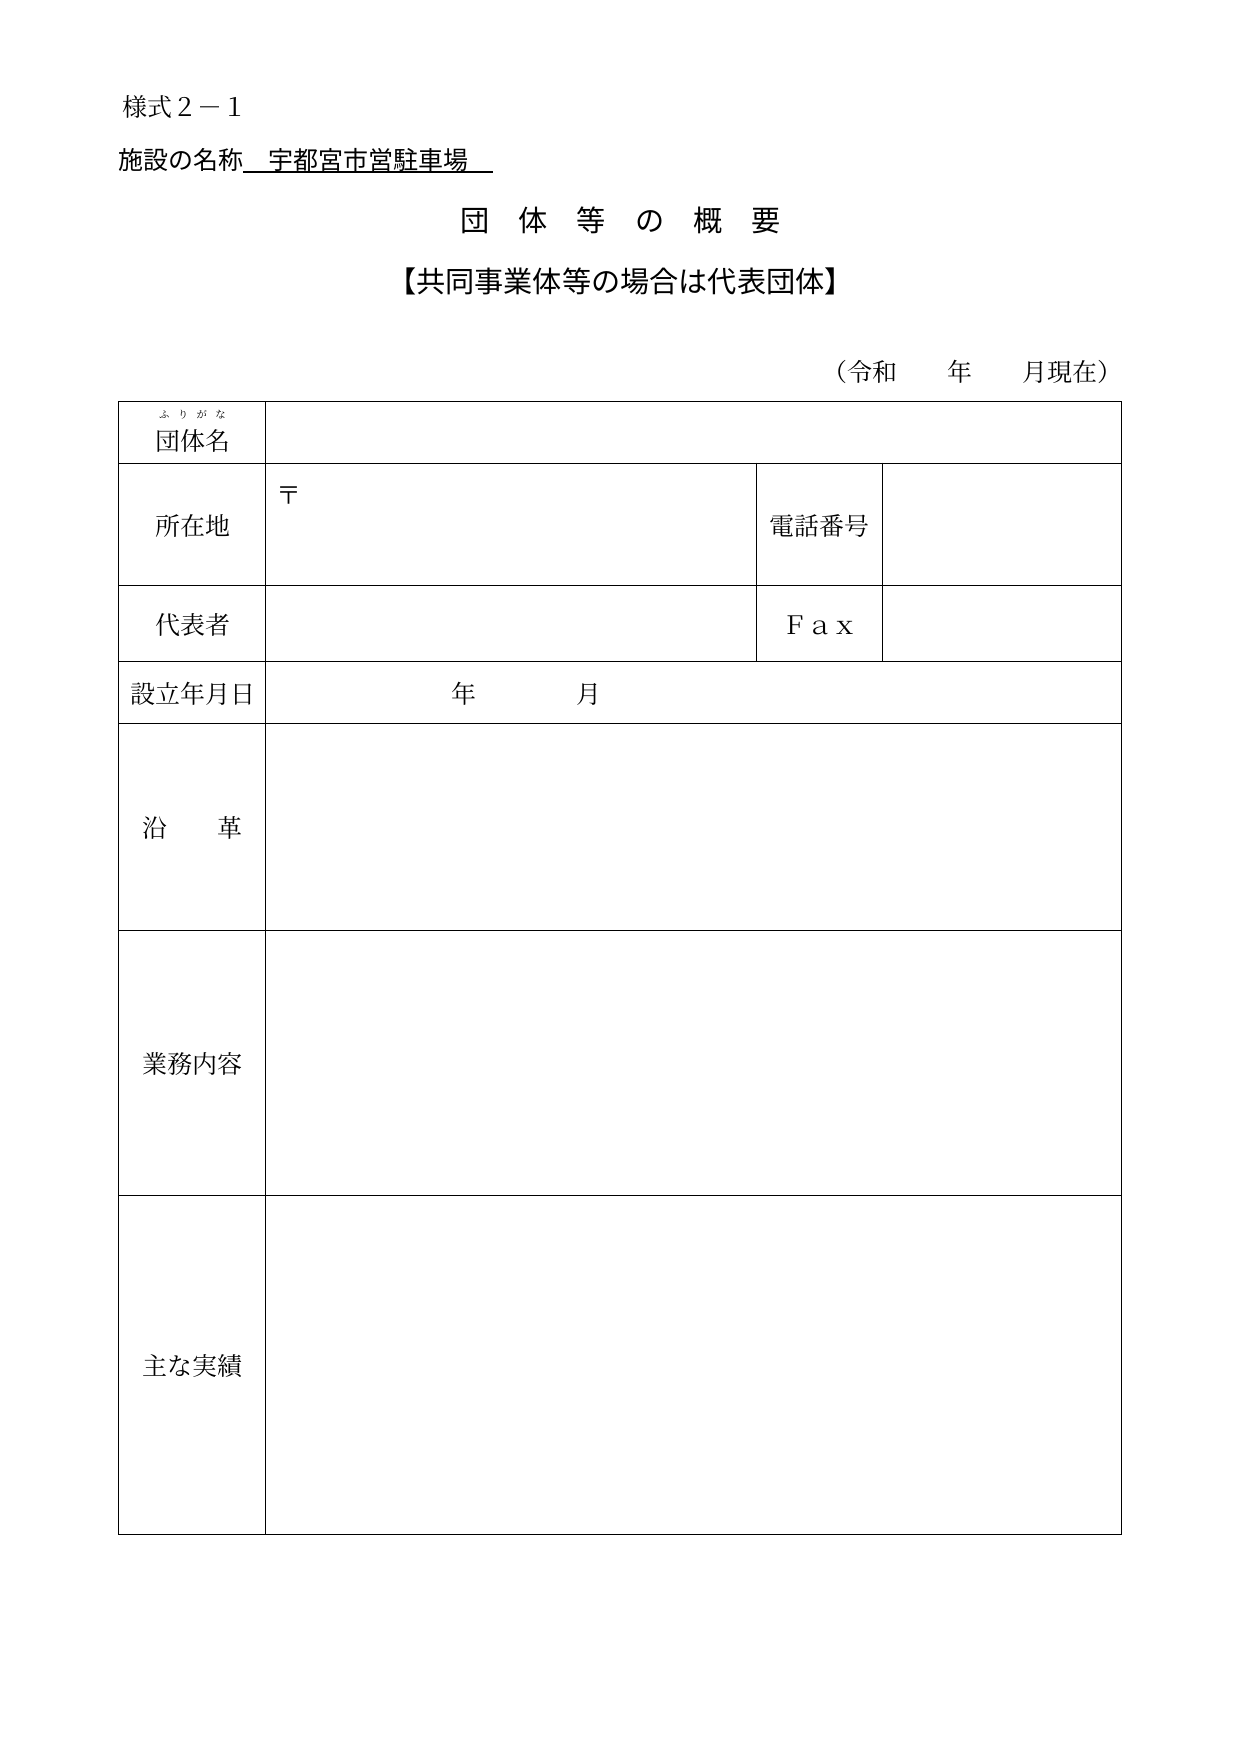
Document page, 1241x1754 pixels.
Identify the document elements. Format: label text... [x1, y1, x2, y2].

table_cell 業務内容 [119, 931, 265, 1195]
table_cell [266, 931, 1121, 1195]
table_cell 年 月 [266, 662, 1121, 723]
table_cell [266, 724, 1121, 930]
table_cell 〒 [266, 464, 756, 585]
table_cell [883, 464, 1121, 585]
table_cell 代表者 [119, 586, 265, 661]
table_cell 所在地 [119, 464, 265, 585]
text 施設の名称 宇都宮市営駐車場 [118, 128, 1122, 189]
table_cell 電話番号 [757, 464, 882, 585]
text 【共同事業体等の場合は代表団体】 [118, 249, 1122, 310]
table_cell 設立年月日 [119, 662, 265, 723]
table_header [119, 402, 265, 463]
text 団 体 等 の 概 要 [118, 189, 1122, 249]
table_header [266, 402, 1121, 463]
table_cell 主な実績 [119, 1196, 265, 1534]
table_cell [266, 1196, 1121, 1534]
table_cell 沿 革 [119, 724, 265, 930]
text （令和 年 月現在） [118, 340, 1122, 401]
table_cell Ｆａｘ [757, 586, 882, 661]
table_cell [266, 586, 756, 661]
table_cell [883, 586, 1121, 661]
